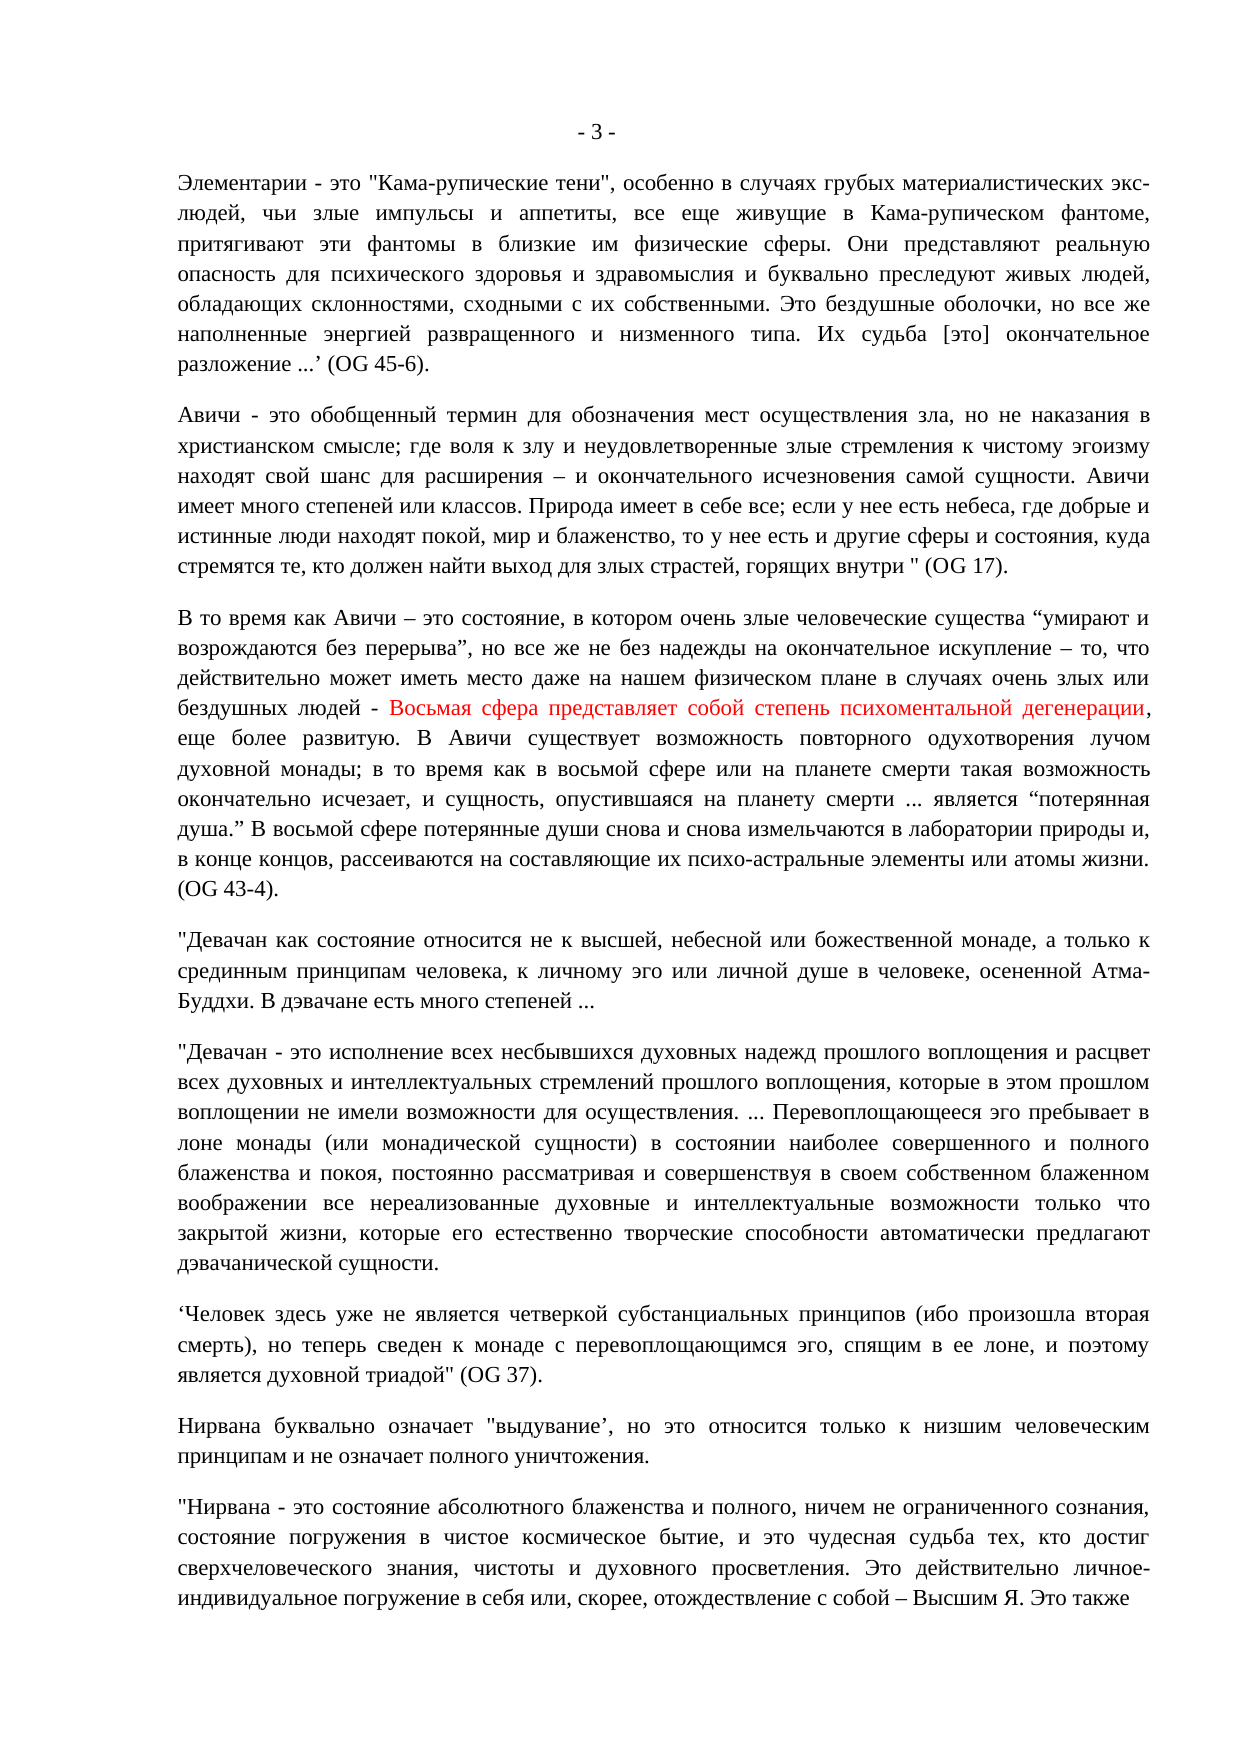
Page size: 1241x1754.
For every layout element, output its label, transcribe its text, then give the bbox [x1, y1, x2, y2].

text "Девачан - это исполнение всех несбывшихся духовных надежд прошлого воплощения и расцвет всех духовных и интеллектуальных стремлений прошлого воплощения, которые в этом прошлом воплощении не имели возможности для осуществления. ... Перевоплощающееся эго пребывает в лоне монады (или монадической сущности) в состоянии наиболее совершенного и полного блаженства и покоя, постоянно рассматривая и совершенствуя в своем собственном блаженном воображении все нереализованные духовные и интеллектуальные возможности только что закрытой жизни, которые его естественно творческие способности автоматически предлагают дэвачанической сущности. [177, 1038, 1152, 1276]
text Нирвана буквально означает "выдувание’, но это относится только к низшим человеческим принципам и не означает полного уничтожения. [177, 1412, 1152, 1468]
text "Нирвана - это состояние абсолютного блаженства и полного, ничем не ограниченного сознания, состояние погружения в чистое космическое бытие, и это чудесная судьба тех, кто достиг сверхчеловеческого знания, чистоты и духовного просветления. Это действительно личное-индивидуальное погружение в себя или, скорее, отождествление с собой – Высшим Я. Это также [177, 1493, 1152, 1610]
text ‘Человек здесь уже не является четверкой субстанциальных принципов (ибо произошла вторая смерть), но теперь сведен к монаде с перевоплощающимся эго, спящим в ее лоне, и поэтому является духовной триадой" (ОG 37). [177, 1300, 1152, 1387]
text - 3 - [177, 118, 1152, 144]
text В то время как Авичи – это состояние, в котором очень злые человеческие существа “умирают и возрождаются без перерыва”, но все же не без надежды на окончательное искупление – то, что действительно может иметь место даже на нашем физическом плане в случаях очень злых или бездушных людей - Восьмая сфера представляет собой степень психоментальной дегенерации, еще более развитую. В Авичи существует возможность повторного одухотворения лучом духовной монады; в то время как в восьмой сфере или на планете смерти такая возможность окончательно исчезает, и сущность, опустившаяся на планету смерти ... является “потерянная душа.” В восьмой сфере потерянные души снова и снова измельчаются в лаборатории природы и, в конце концов, рассеиваются на составляющие их психо-астральные элементы или атомы жизни. (ОG 43-4). [177, 603, 1152, 902]
text "Девачан как состояние относится не к высшей, небесной или божественной монаде, а только к срединным принципам человека, к личному эго или личной душе в человеке, осененной Атма-Буддхи. В дэвачане есть много степеней ... [177, 926, 1152, 1013]
text Авичи - это обобщенный термин для обозначения мест осуществления зла, но не наказания в христианском смысле; где воля к злу и неудовлетворенные злые стремления к чистому эгоизму находят свой шанс для расширения – и окончательного исчезновения самой сущности. Авичи имеет много степеней или классов. Природа имеет в себе все; если у нее есть небеса, где добрые и истинные люди находят покой, мир и блаженство, то у нее есть и другие сферы и состояния, куда стремятся те, кто должен найти выход для злых страстей, горящих внутри " (ОG 17). [177, 401, 1152, 579]
text Элементарии - это "Кама-рупические тени", особенно в случаях грубых материалистических экс-людей, чьи злые импульсы и аппетиты, все еще живущие в Кама-рупическом фантоме, притягивают эти фантомы в близкие им физические сферы. Они представляют реальную опасность для психического здоровья и здравомыслия и буквально преследуют живых людей, обладающих склонностями, сходными с их собственными. Это бездушные оболочки, но все же наполненные энергией развращенного и низменного типа. Их судьба [это] окончательное разложение ...’ (ОG 45-6). [177, 169, 1152, 377]
